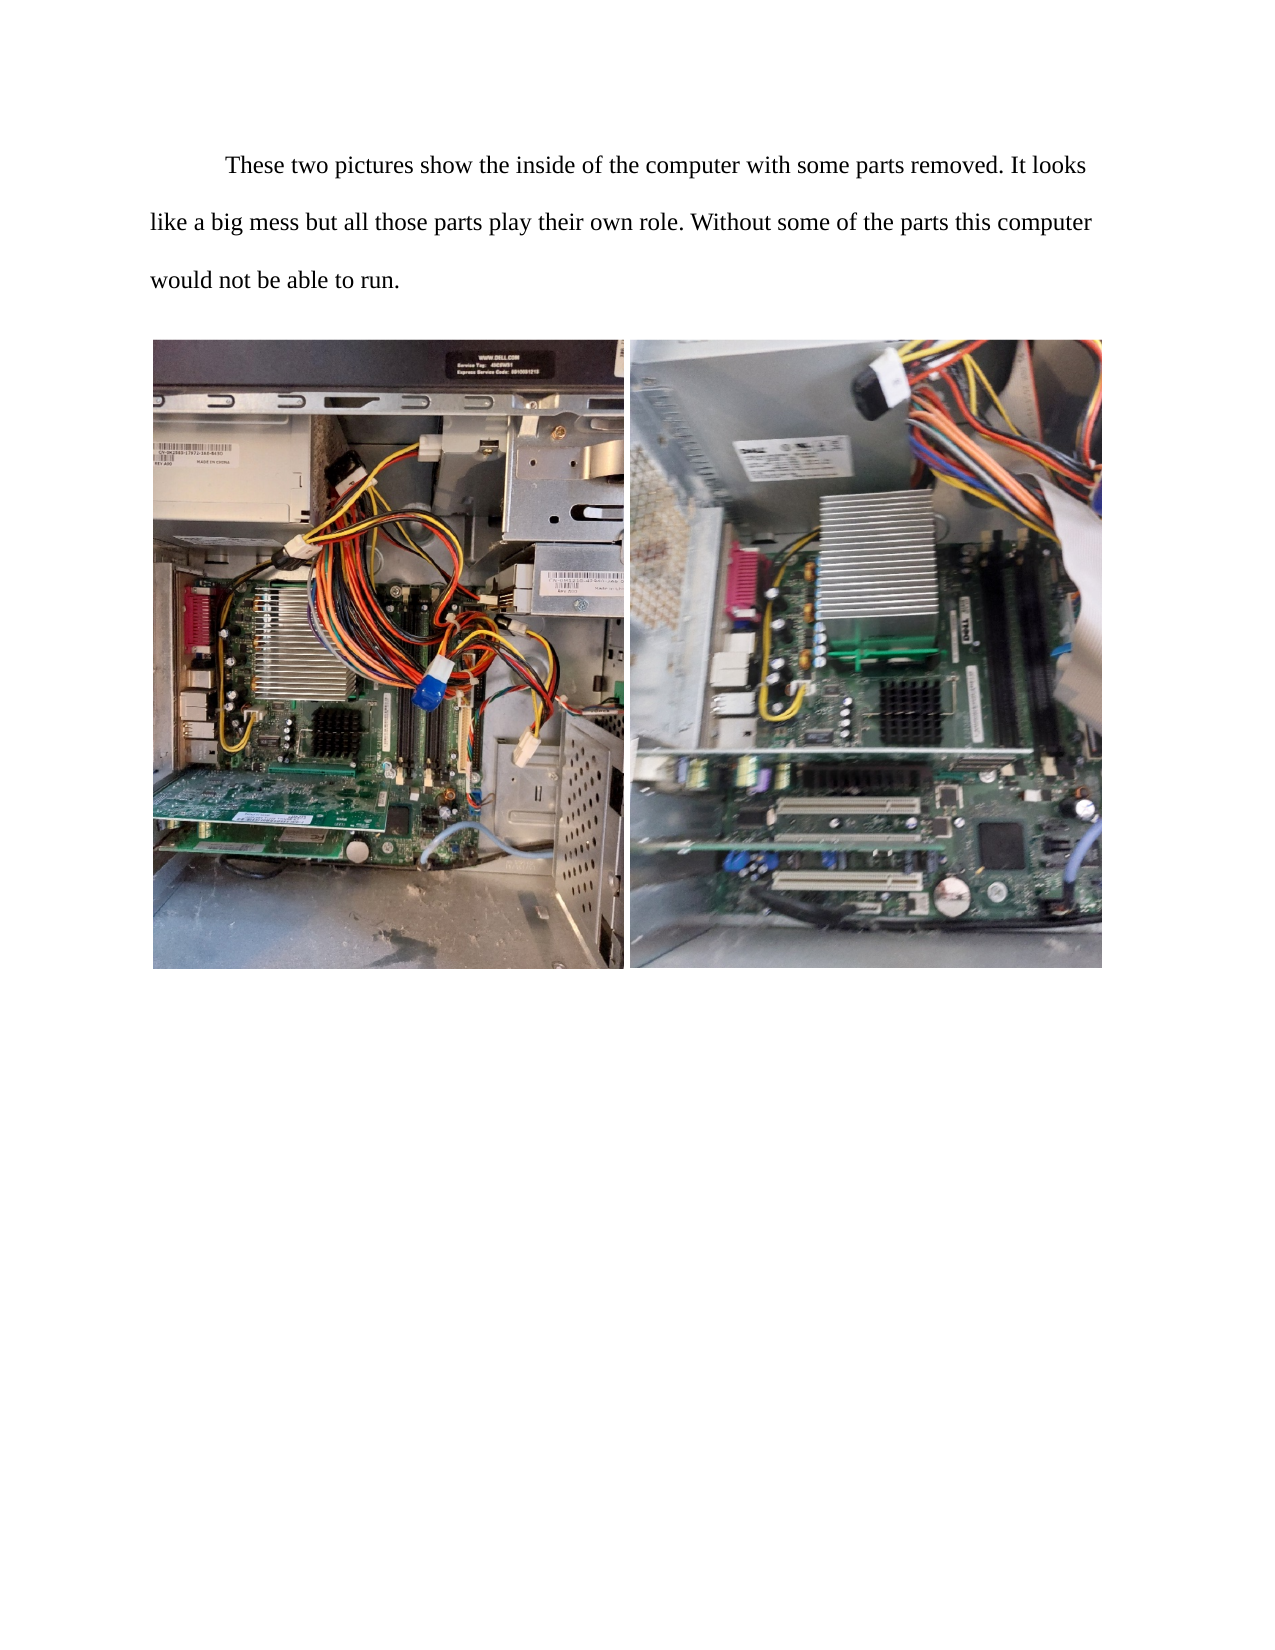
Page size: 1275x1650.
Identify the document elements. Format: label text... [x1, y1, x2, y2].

picture [630, 340, 1102, 967]
text These two pictures show the inside of the computer with some parts removed. It looks like a big mess but all those parts play their own role. Without some of the parts this computer would not be able to run. [150, 150, 1125, 294]
picture [153, 340, 624, 968]
